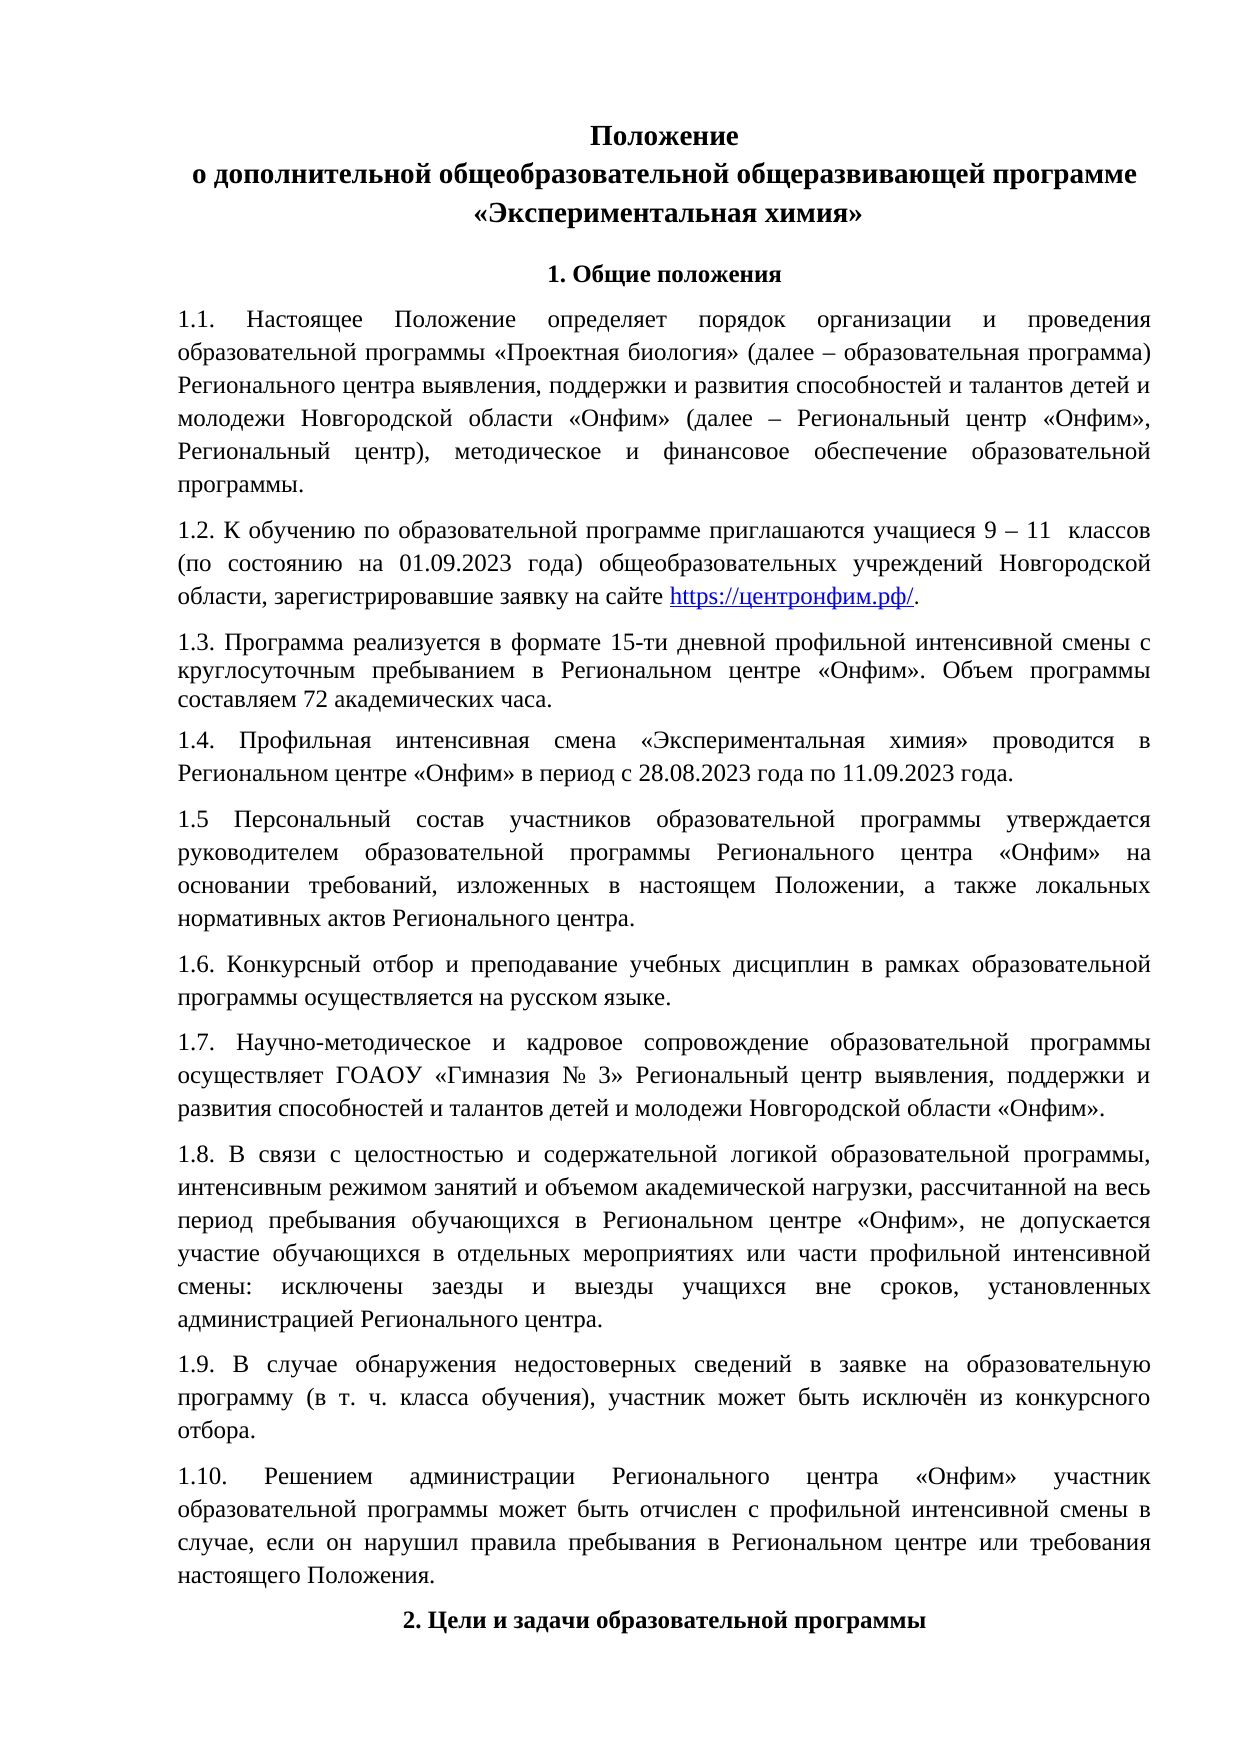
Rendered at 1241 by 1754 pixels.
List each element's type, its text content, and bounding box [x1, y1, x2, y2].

list 1.6. Конкурсный отбор и преподавание учебных дисциплин в рамках образовательной программы осуществляется на русском языке. [177, 949, 1152, 1010]
text 1.3. Программа реализуется в формате 15-ти дневной профильной интенсивной смены с круглосуточным пребыванием в Региональном центре «Онфим». Объем программы составляем 72 академических часа. [177, 627, 1152, 713]
list 1.10. Решением администрации Регионального центра «Онфим» участник образовательной программы может быть отчислен с профильной интенсивной смены в случае, если он нарушил правила пребывания в Региональном центре или требования настоящего Положения. [177, 1461, 1152, 1589]
list 2. Цели и задачи образовательной программы [177, 1606, 1152, 1634]
list 1.5 Персональный состав участников образовательной программы утверждается руководителем образовательной программы Регионального центра «Онфим» на основании требований, изложенных в настоящем Положении, а также локальных нормативных актов Регионального центра. [177, 804, 1152, 932]
text 1. Общие положения [177, 259, 1152, 287]
text Положение [177, 118, 1152, 152]
list 1.8. В связи с целостностью и содержательной логикой образовательной программы, интенсивным режимом занятий и объемом академической нагрузки, рассчитанной на весь период пребывания обучающихся в Региональном центре «Онфим», не допускается участие обучающихся в отдельных мероприятиях или части профильной интенсивной смены: исключены заезды и выезды учащихся вне сроков, установленных администрацией Регионального центра. [177, 1139, 1152, 1333]
text «Экспериментальная химия» [177, 195, 1152, 229]
list 1.9. В случае обнаружения недостоверных сведений в заявке на образовательную программу (в т. ч. класса обучения), участник может быть исключён из конкурсного отбора. [177, 1349, 1152, 1444]
text о дополнительной общеобразовательной общеразвивающей программе [177, 157, 1152, 190]
text 1.1. Настоящее Положение определяет порядок организации и проведения образовательной программы «Проектная биология» (далее – образовательная программа) Регионального центра выявления, поддержки и развития способностей и талантов детей и молодежи Новгородской области «Онфим» (далее – Региональный центр «Онфим», Региональный центр), методическое и финансовое обеспечение образовательной программы. [177, 304, 1152, 498]
list 1.2. К обучению по образовательной программе приглашаются учащиеся 9 – 11 классов (по состоянию на 01.09.2023 года) общеобразовательных учреждений Новгородской области, зарегистрировавшие заявку на сайте https://центронфим.рф/. [177, 515, 1152, 610]
list 1.7. Научно-методическое и кадровое сопровождение образовательной программы осуществляет ГОАОУ «Гимназия № 3» Региональный центр выявления, поддержки и развития способностей и талантов детей и молодежи Новгородской области «Онфим». [177, 1027, 1152, 1122]
list 1.4. Профильная интенсивная смена «Экспериментальная химия» проводится в Региональном центре «Онфим» в период с 28.08.2023 года по 11.09.2023 года. [177, 726, 1152, 787]
